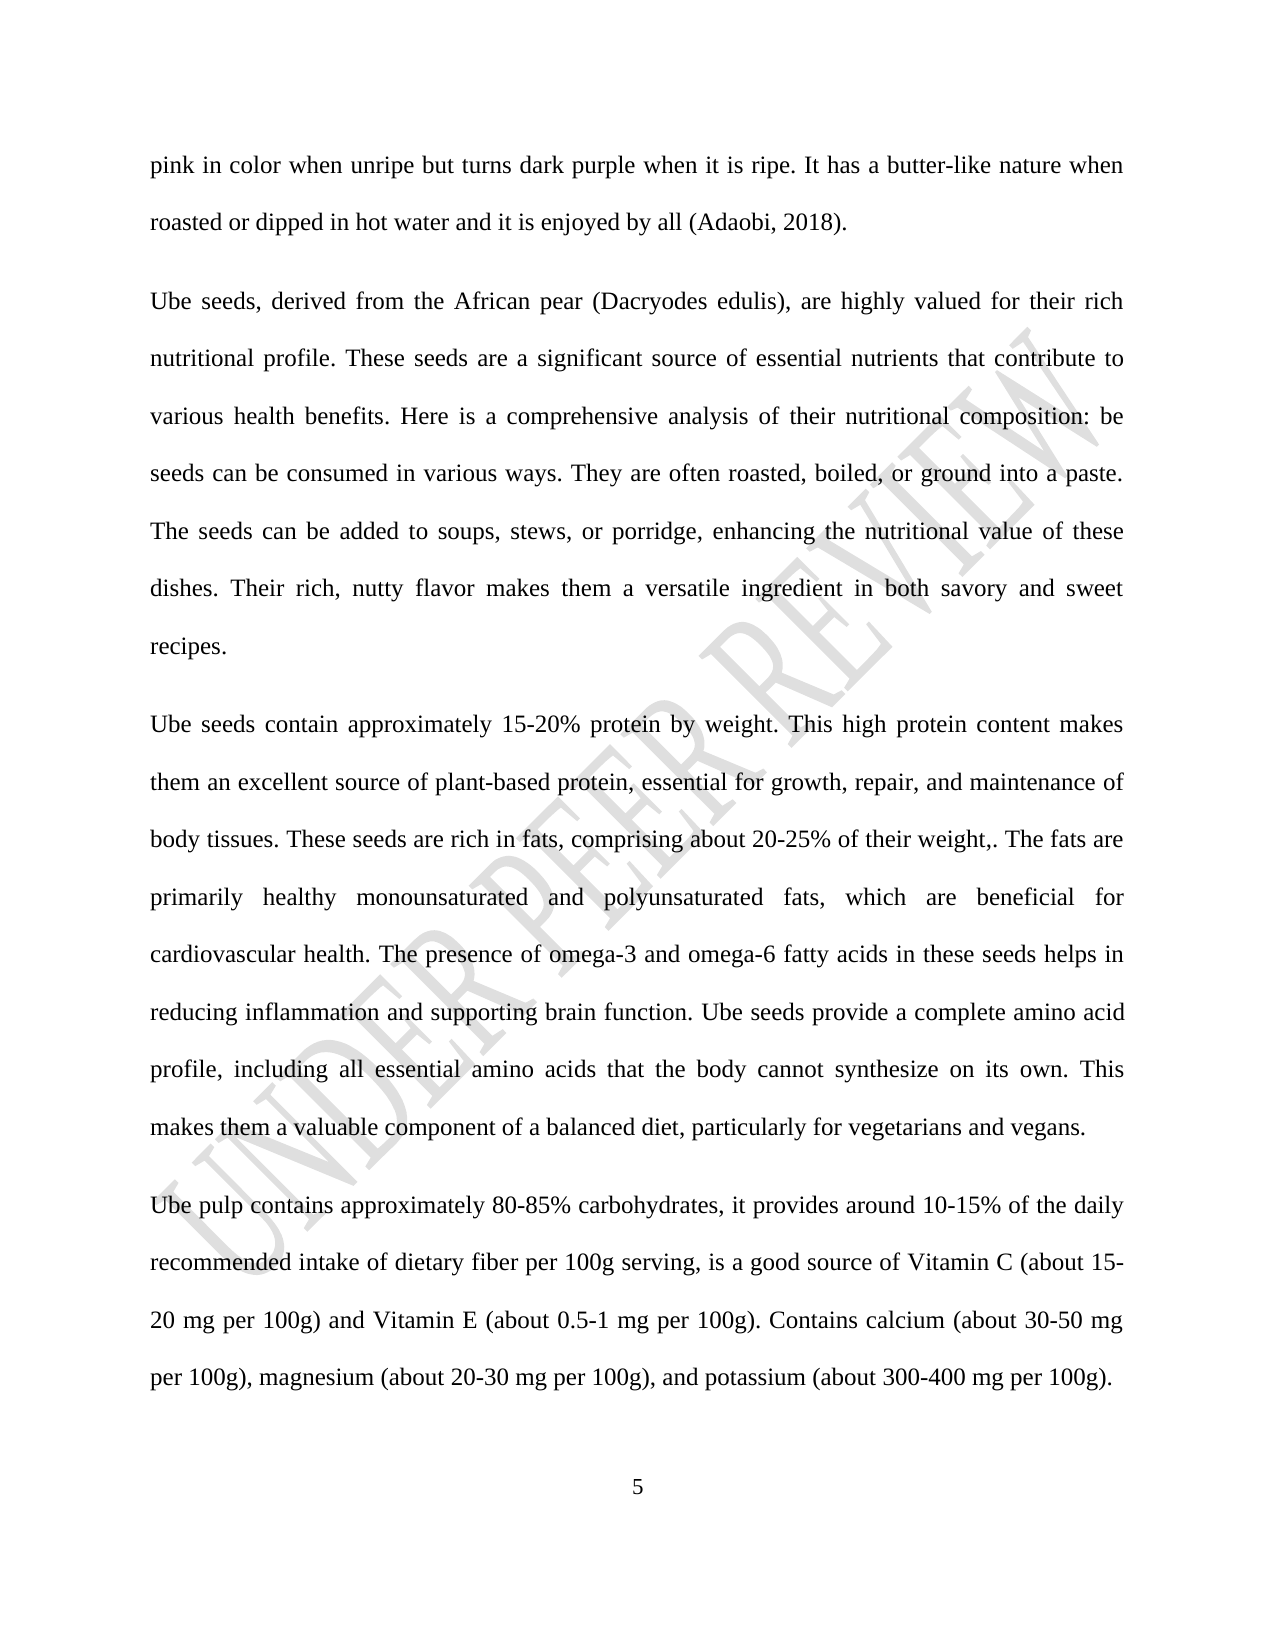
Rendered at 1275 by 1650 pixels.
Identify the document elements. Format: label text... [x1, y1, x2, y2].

text Ube seeds contain approximately 15-20% protein by weight. This high protein content makes them an excellent source of plant-based protein, essential for growth, repair, and maintenance of body tissues. These seeds are rich in fats, comprising about 20-25% of their weight,. The fats are primarily healthy monounsaturated and polyunsaturated fats, which are beneficial for cardiovascular health. The presence of omega-3 and omega-6 fatty acids in these seeds helps in reducing inflammation and supporting brain function. Ube seeds provide a complete amino acid profile, including all essential amino acids that the body cannot synthesize on its own. This makes them a valuable component of a balanced diet, particularly for vegetarians and vegans. [150, 709, 1125, 1140]
text Ube pulp contains approximately 80-85% carbohydrates, it provides around 10-15% of the daily recommended intake of dietary fiber per 100g serving, is a good source of Vitamin C (about 15-20 mg per 100g) and Vitamin E (about 0.5-1 mg per 100g). Contains calcium (about 30-50 mg per 100g), magnesium (about 20-30 mg per 100g), and potassium (about 300-400 mg per 100g). [150, 1190, 1125, 1391]
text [150, 150, 1125, 236]
text Ube seeds, derived from the African pear (Dacryodes edulis), are highly valued for their rich nutritional profile. These seeds are a significant source of essential nutrients that contribute to various health benefits. Here is a comprehensive analysis of their nutritional composition: be seeds can be consumed in various ways. They are often roasted, boiled, or ground into a paste. The seeds can be added to soups, stews, or porridge, enhancing the nutritional value of these dishes. Their rich, nutty flavor makes them a versatile ingredient in both savory and sweet recipes. [150, 286, 1125, 659]
